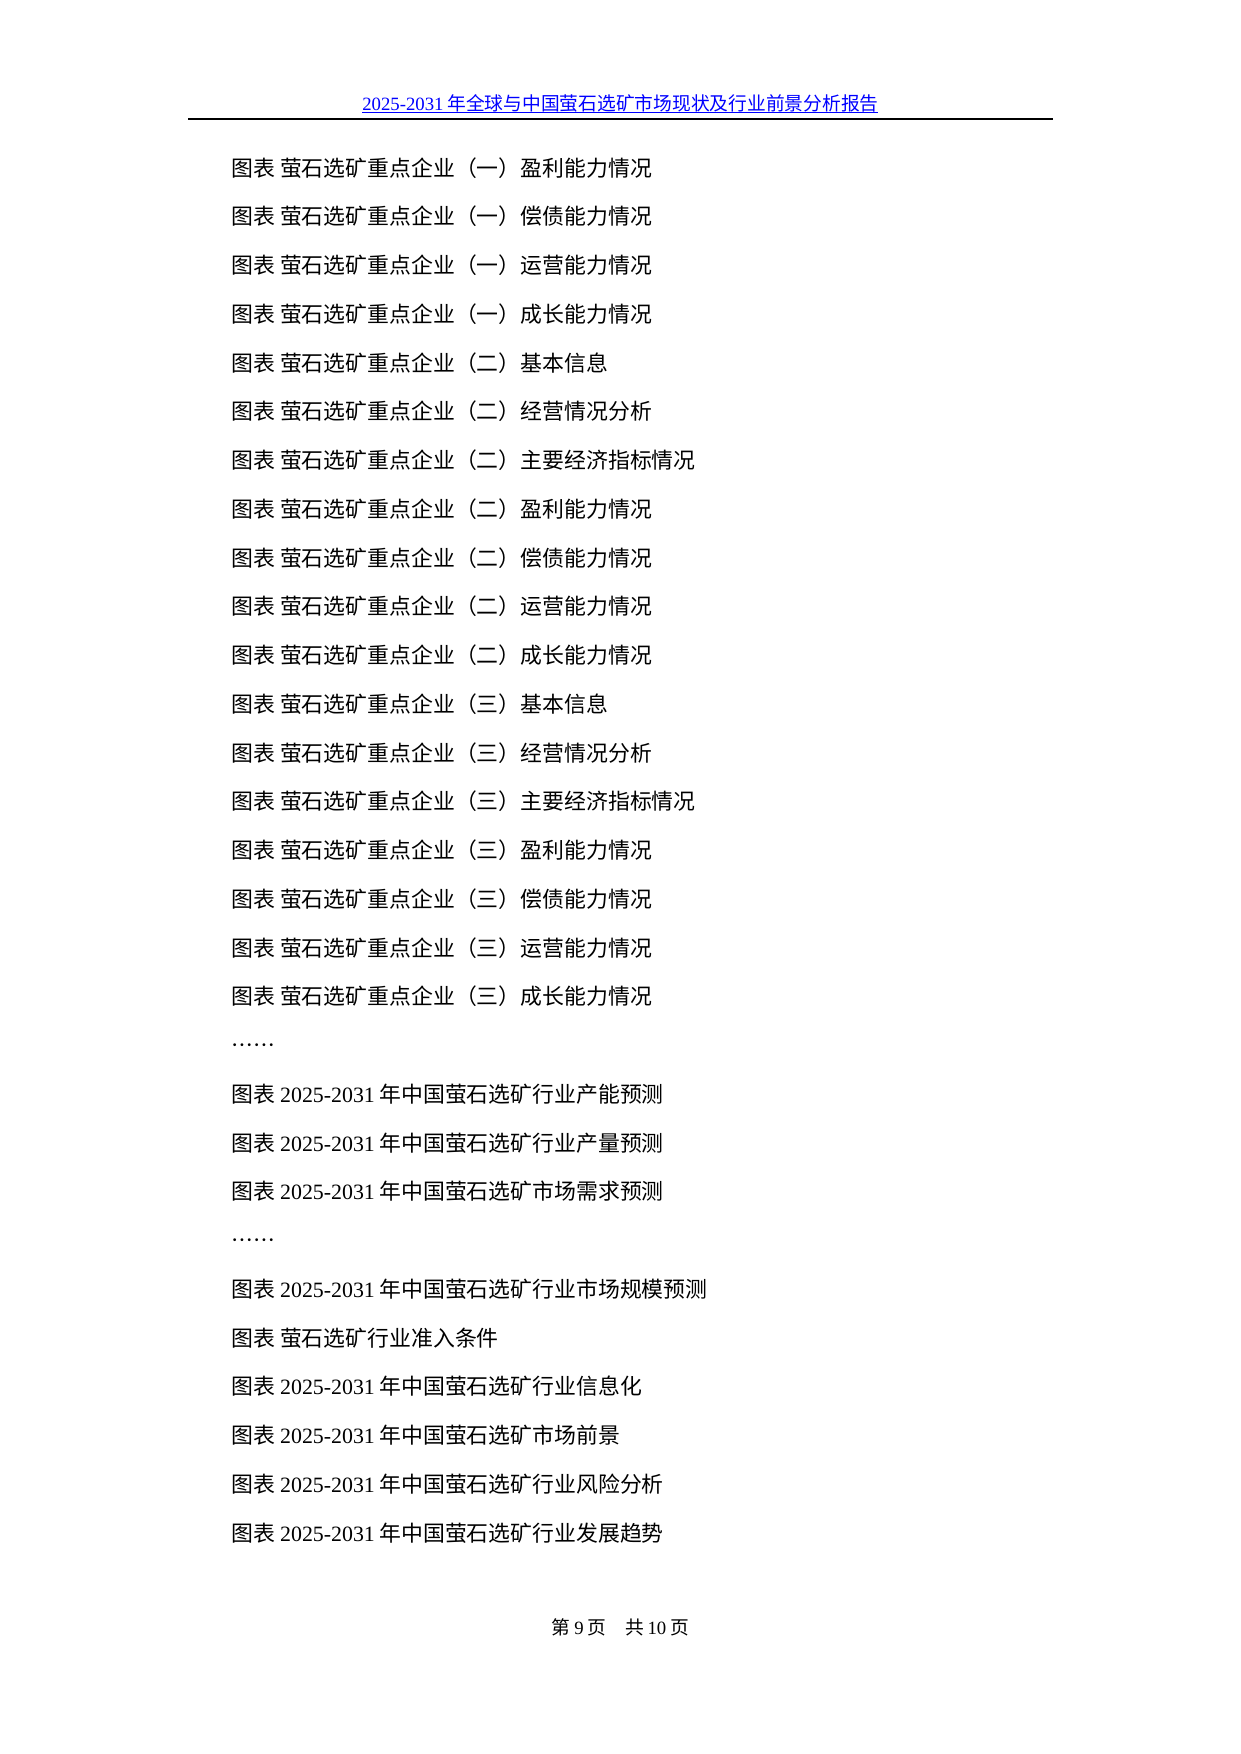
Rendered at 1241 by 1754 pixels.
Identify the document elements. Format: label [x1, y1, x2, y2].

text [187, 150, 1053, 1548]
